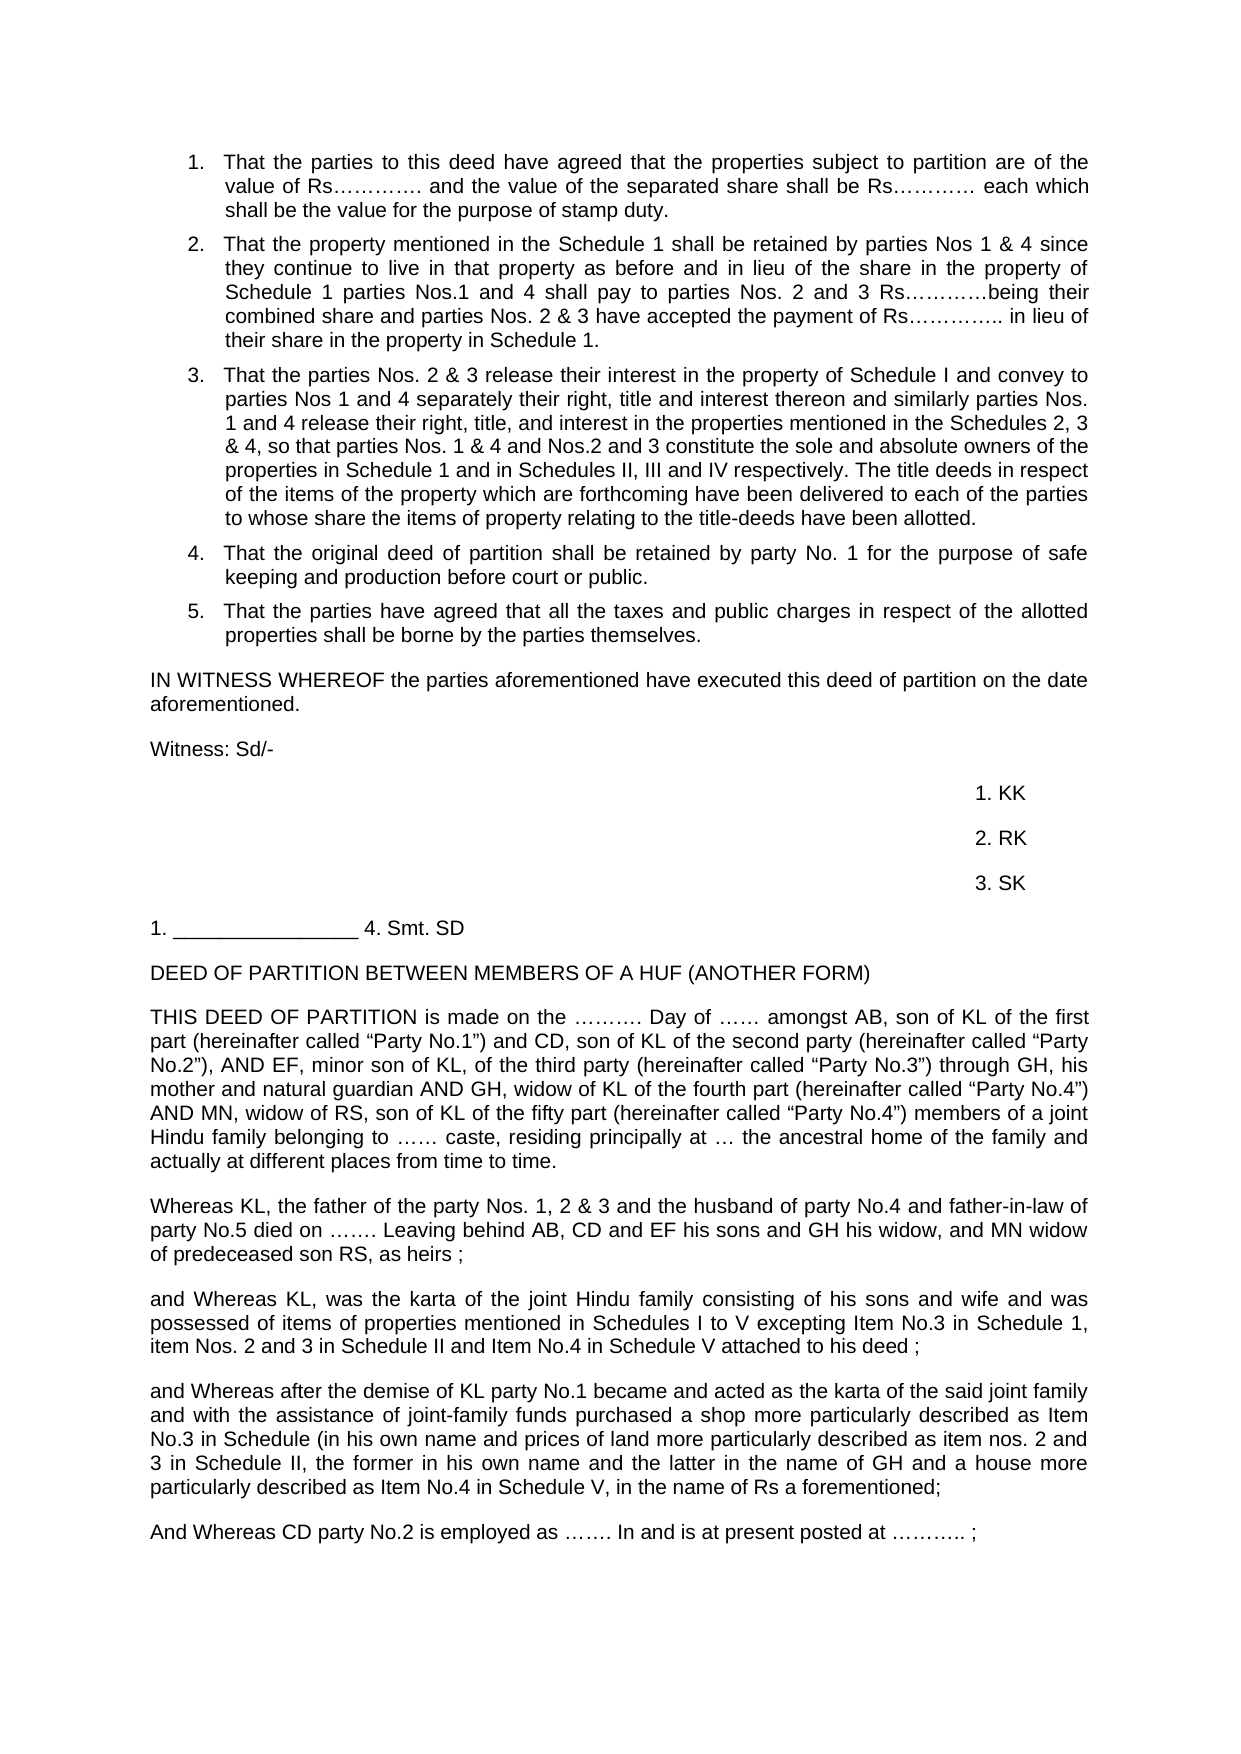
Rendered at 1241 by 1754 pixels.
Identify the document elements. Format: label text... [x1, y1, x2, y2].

text and Whereas after the demise of KL party No.1 became and acted as the karta of the said joint family and with the assistance of joint-family funds purchased a shop more particularly described as Item No.3 in Schedule (in his own name and prices of land more particularly described as item nos. 2 and 3 in Schedule II, the former in his own name and the latter in the name of GH and a house more particularly described as Item No.4 in Schedule V, in the name of Rs a forementioned; [150, 1379, 1090, 1499]
text 2. That the property mentioned in the Schedule 1 shall be retained by parties Nos 1 & 4 since they continue to live in that property as before and in lieu of the share in the property of Schedule 1 parties Nos.1 and 4 shall pay to parties Nos. 2 and 3 Rs…………being their combined share and parties Nos. 2 & 3 have accepted the payment of Rs………….. in lieu of their share in the property in Schedule 1. [187, 232, 1090, 352]
text 5. That the parties have agreed that all the taxes and public charges in respect of the allotted properties shall be borne by the parties themselves. [187, 599, 1090, 647]
text 3. That the parties Nos. 2 & 3 release their interest in the property of Schedule I and convey to parties Nos 1 and 4 separately their right, title and interest thereon and similarly parties Nos. 1 and 4 release their right, title, and interest in the properties mentioned in the Schedules 2, 3 & 4, so that parties Nos. 1 & 4 and Nos.2 and 3 constitute the sole and absolute owners of the properties in Schedule 1 and in Schedules II, III and IV respectively. The title deeds in respect of the items of the property which are forthcoming have been delivered to each of the parties to whose share the items of property relating to the title-deeds have been allotted. [187, 362, 1090, 530]
text DEED OF PARTITION BETWEEN MEMBERS OF A HUF (ANOTHER FORM) [150, 960, 1090, 984]
text IN WITNESS WHEREOF the parties aforementioned have executed this deed of partition on the date aforementioned. [150, 668, 1090, 716]
text Whereas KL, the father of the party Nos. 1, 2 & 3 and the husband of party No.4 and father-in-law of party No.5 died on ……. Leaving behind AB, CD and EF his sons and GH his widow, and MN widow of predeceased son RS, as heirs ; [150, 1194, 1090, 1266]
text And Whereas CD party No.2 is employed as ……. In and is at present posted at ……….. ; [150, 1520, 1090, 1544]
text 1. ________________ 4. Smt. SD [150, 916, 1090, 939]
text 1. KK [900, 781, 1090, 805]
text 1. That the parties to this deed have agreed that the properties subject to partition are of the value of Rs…………. and the value of the separated share shall be Rs………… each which shall be the value for the purpose of stamp duty. [187, 150, 1090, 222]
text 3. SK [900, 871, 1090, 895]
text 2. RK [900, 826, 1090, 850]
text Witness: Sd/- [150, 736, 1090, 760]
text 4. That the original deed of partition shall be retained by party No. 1 for the purpose of safe keeping and production before court or public. [187, 541, 1090, 588]
text THIS DEED OF PARTITION is made on the ………. Day of …… amongst AB, son of KL of the first part (hereinafter called “Party No.1”) and CD, son of KL of the second party (hereinafter called “Party No.2”), AND EF, minor son of KL, of the third party (hereinafter called “Party No.3”) through GH, his mother and natural guardian AND GH, widow of KL of the fourth part (hereinafter called “Party No.4”) AND MN, widow of RS, son of KL of the fifty part (hereinafter called “Party No.4”) members of a joint Hindu family belonging to …… caste, residing principally at … the ancestral home of the family and actually at different places from time to time. [150, 1005, 1090, 1173]
text and Whereas KL, was the karta of the joint Hindu family consisting of his sons and wife and was possessed of items of properties mentioned in Schedules I to V excepting Item No.3 in Schedule 1, item Nos. 2 and 3 in Schedule II and Item No.4 in Schedule V attached to his deed ; [150, 1286, 1090, 1358]
